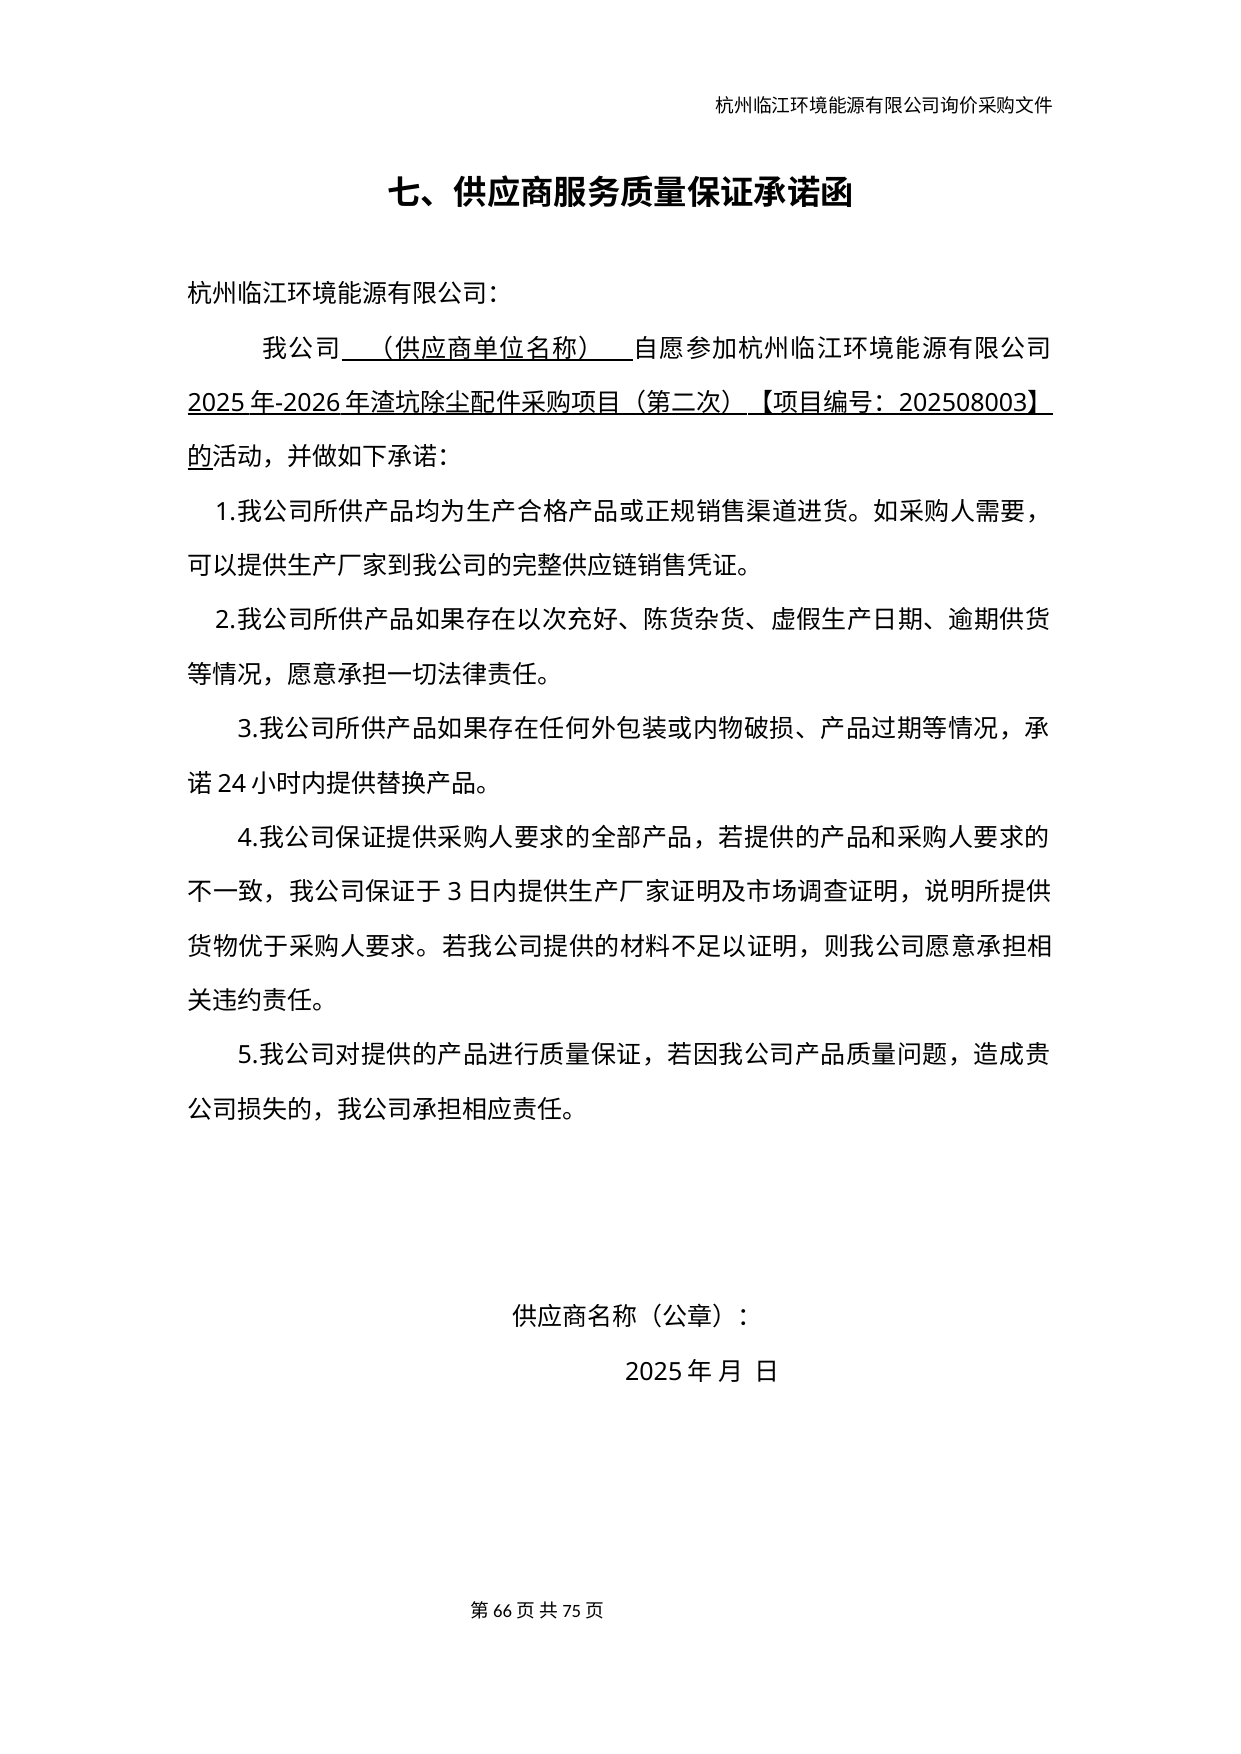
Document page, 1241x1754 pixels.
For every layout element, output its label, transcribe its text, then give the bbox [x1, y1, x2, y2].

text 供应商名称（公章）： [187, 1297, 1053, 1333]
text 3.我公司所供产品如果存在任何外包装或内物破损、产品过期等情况，承诺24小时内提供替换产品。 [187, 709, 1053, 799]
text 1.我公司所供产品均为生产合格产品或正规销售渠道进货。如采购人需要，可以提供生产厂家到我公司的完整供应链销售凭证。 [187, 491, 1053, 582]
text 我公司 （供应商单位名称） 自愿参加杭州临江环境能源有限公司 2025年-2026年渣坑除尘配件采购项目（第二次）【项目编号：202508003】的活动，并做如下承诺： [187, 328, 1053, 413]
text 5.我公司对提供的产品进行质量保证，若因我公司产品质量问题，造成贵公司损失的，我公司承担相应责任。 [187, 1035, 1053, 1126]
text 4.我公司保证提供采购人要求的全部产品，若提供的产品和采购人要求的不一致，我公司保证于3日内提供生产厂家证明及市场调查证明，说明所提供货物优于采购人要求。若我公司提供的材料不足以证明，则我公司愿意承担相关违约责任。 [187, 817, 1053, 1017]
text 我公司 （供应商单位名称） 自愿参加杭州临江环境能源有限公司 2025年-2026年渣坑除尘配件采购项目（第二次）【项目编号：202508003】的活动，并做如下承诺： [187, 414, 1053, 473]
text 2025年 月 日 [187, 1351, 1053, 1387]
text 七、供应商服务质量保证承诺函 [187, 158, 1053, 223]
text 杭州临江环境能源有限公司： [187, 274, 1053, 310]
text 2.我公司所供产品如果存在以次充好、陈货杂货、虚假生产日期、逾期供货等情况，愿意承担一切法律责任。 [187, 600, 1053, 691]
